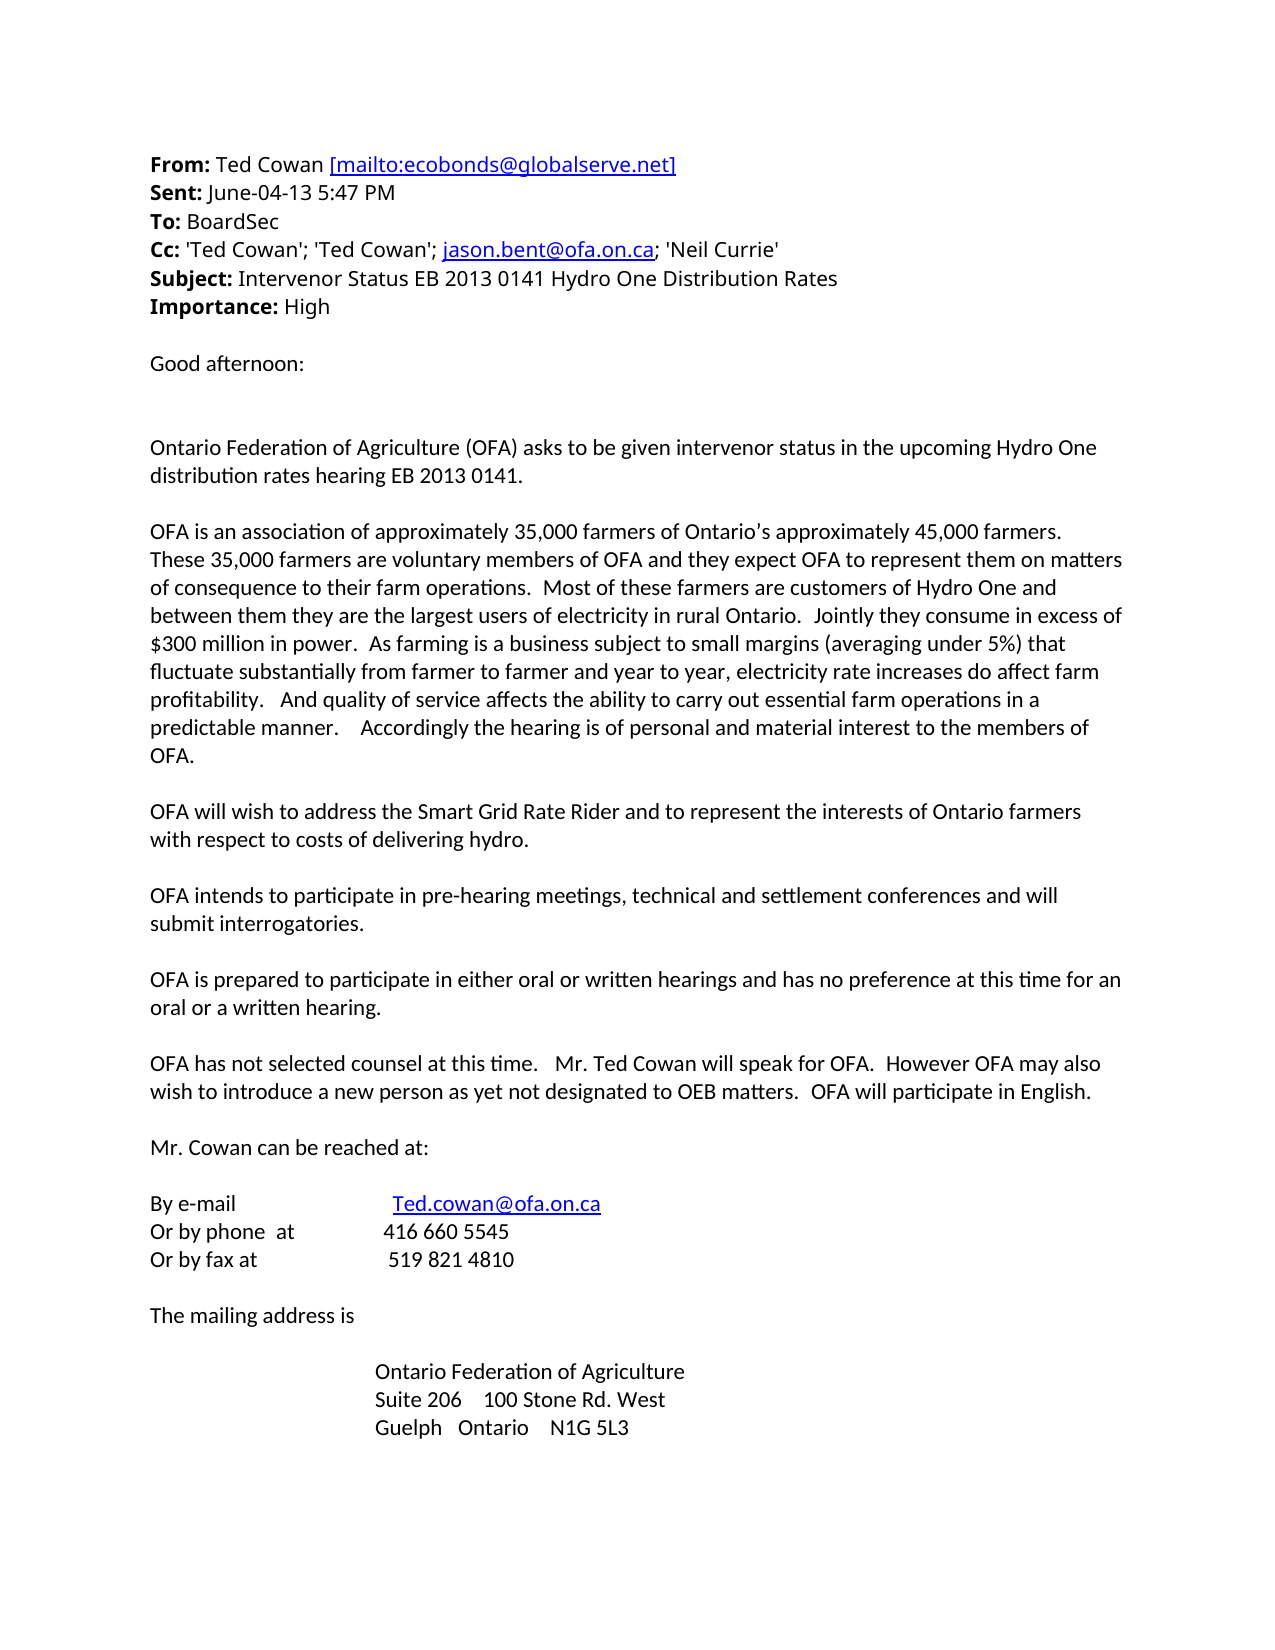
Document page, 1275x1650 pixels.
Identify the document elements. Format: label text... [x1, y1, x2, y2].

text Suite 206 100 Stone Rd. West [375, 1385, 1125, 1413]
text OFA will wish to address the Smart Grid Rate Rider and to represent the interests of Ontario farmers with respect to costs of delivering hydro. [150, 797, 1125, 853]
text From: Ted Cowan [mailto:ecobonds@globalserve.net] Sent: June-04-13 5:47 PM To: BoardSec Cc: 'Ted Cowan'; 'Ted Cowan'; jason.bent@ofa.on.ca; 'Neil Currie' Subject: Intervenor Status EB 2013 0141 Hydro One Distribution Rates Importance: High [150, 150, 1125, 321]
text Or by phone at 416 660 5545 [150, 1217, 1125, 1245]
text Good afternoon: [150, 349, 1125, 377]
text Guelph Ontario N1G 5L3 [375, 1413, 1125, 1441]
text Ontario Federation of Agriculture [375, 1357, 1125, 1385]
text OFA is an association of approximately 35,000 farmers of Ontario’s approximately 45,000 farmers. These 35,000 farmers are voluntary members of OFA and they expect OFA to represent them on matters of consequence to their farm operations. Most of these farmers are customers of Hydro One and between them they are the largest users of electricity in rural Ontario. Jointly they consume in excess of $300 million in power. As farming is a business subject to small margins (averaging under 5%) that fluctuate substantially from farmer to farmer and year to year, electricity rate increases do affect farm profitability. And quality of service affects the ability to carry out essential farm operations in a predictable manner. Accordingly the hearing is of personal and material interest to the members of OFA. [150, 517, 1125, 769]
text OFA has not selected counsel at this time. Mr. Ted Cowan will speak for OFA. However OFA may also wish to introduce a new person as yet not designated to OEB matters. OFA will participate in English. [150, 1049, 1125, 1105]
text By e-mail Ted.cowan@ofa.on.ca [150, 1189, 1125, 1217]
text Mr. Cowan can be reached at: [150, 1133, 1125, 1161]
text Or by fax at 519 821 4810 [150, 1245, 1125, 1273]
text OFA is prepared to participate in either oral or written hearings and has no preference at this time for an oral or a written hearing. [150, 965, 1125, 1021]
text Ontario Federation of Agriculture (OFA) asks to be given intervenor status in the upcoming Hydro One distribution rates hearing EB 2013 0141. [150, 433, 1125, 489]
text OFA intends to participate in pre-hearing meetings, technical and settlement conferences and will submit interrogatories. [150, 881, 1125, 937]
text The mailing address is [150, 1301, 1125, 1329]
